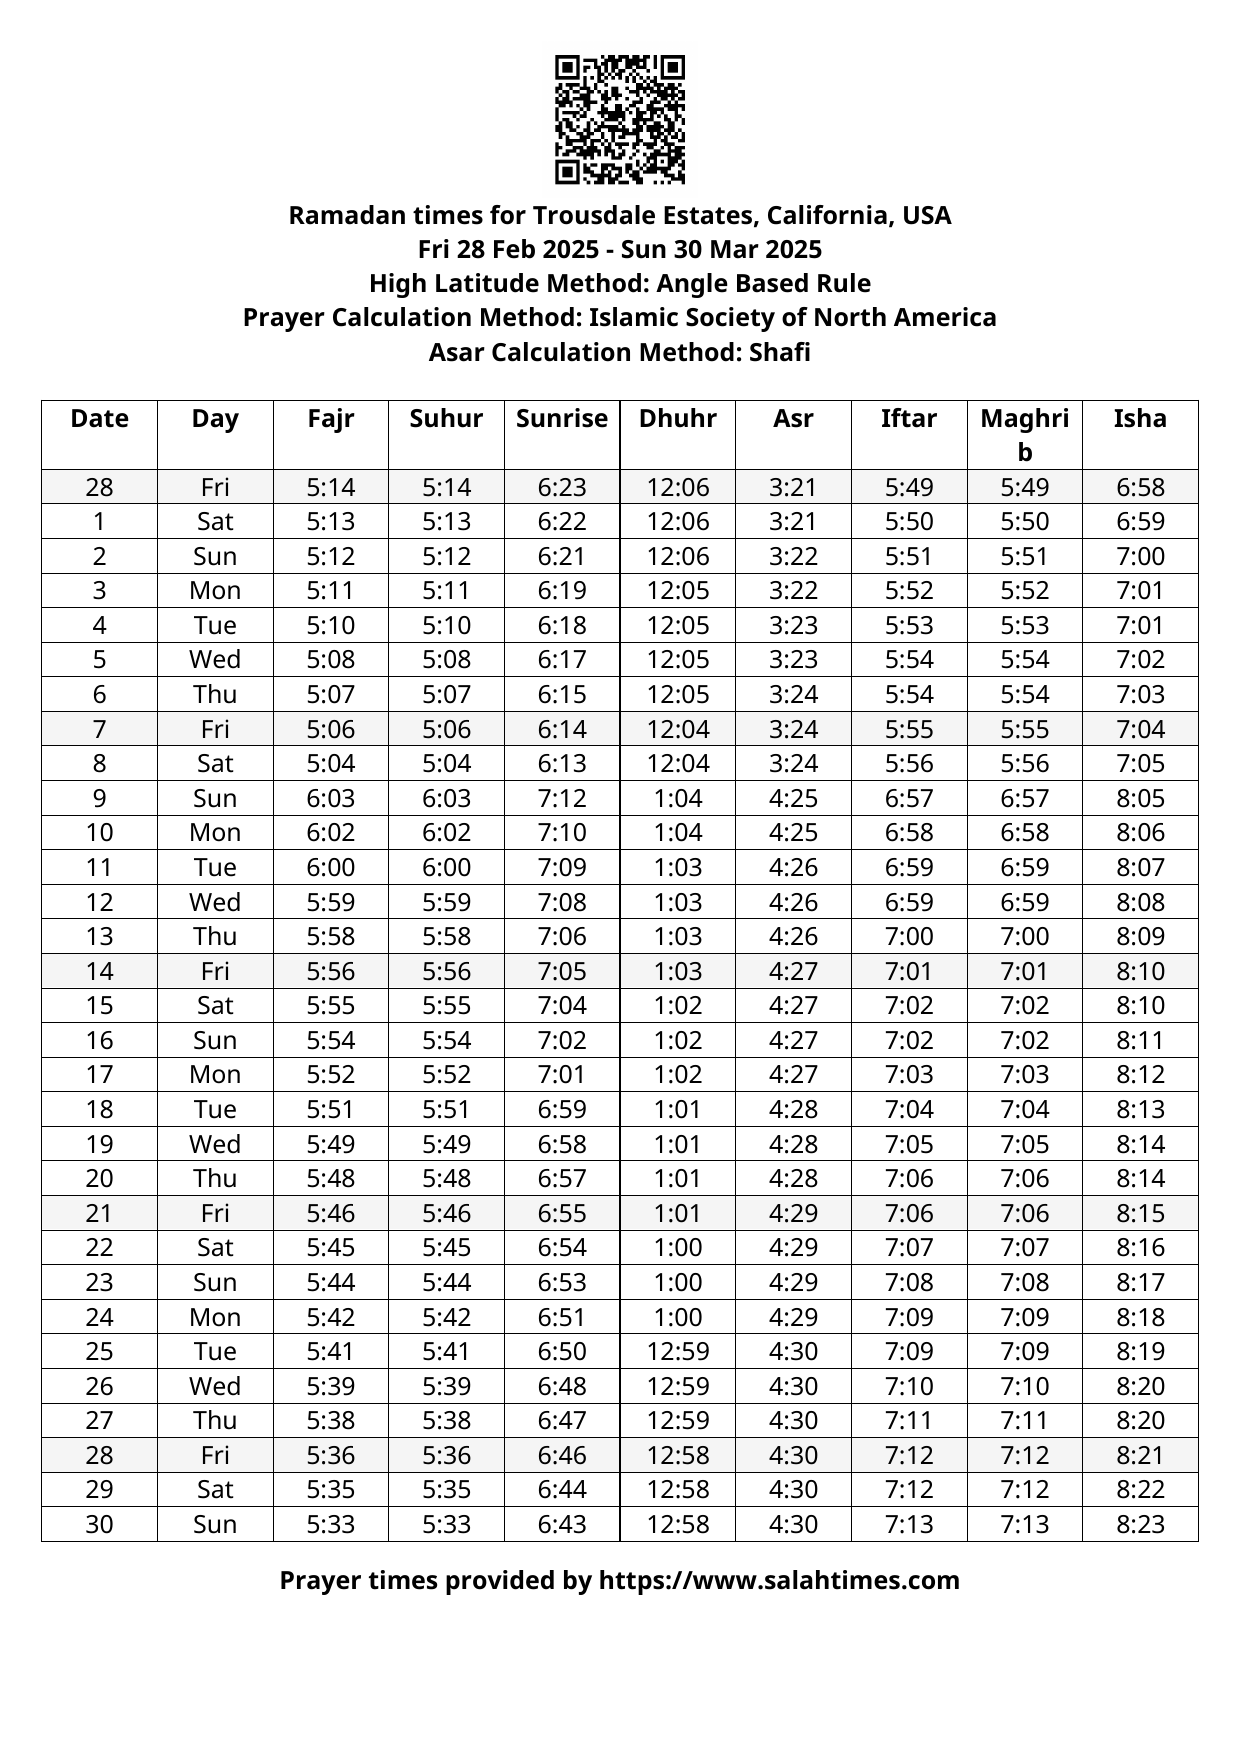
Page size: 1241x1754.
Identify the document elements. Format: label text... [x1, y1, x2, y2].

table_header Maghrib [968, 401, 1082, 469]
table_cell 6:21 [505, 539, 619, 572]
table_cell 3:24 [736, 677, 851, 711]
table_cell 7:06 [505, 919, 619, 953]
table_cell 4:27 [736, 1023, 851, 1057]
table_cell 5:55 [389, 989, 504, 1022]
table_cell 12:05 [621, 574, 735, 607]
table_cell 4:30 [736, 1334, 851, 1368]
table_cell 24 [42, 1300, 157, 1333]
table_cell 5:44 [274, 1265, 388, 1299]
table_cell 7:05 [852, 1127, 967, 1160]
table_cell 5:55 [968, 712, 1082, 745]
table_cell 6:46 [505, 1438, 619, 1472]
table_cell Fri [158, 954, 273, 987]
table_cell 7:01 [1083, 574, 1198, 607]
table_cell Thu [158, 677, 273, 711]
table_cell 25 [42, 1334, 157, 1368]
table_cell 6:59 [968, 850, 1082, 884]
table_header Iftar [852, 401, 967, 469]
table_cell 7:10 [968, 1369, 1082, 1402]
table_cell 8:21 [1083, 1438, 1198, 1472]
table_cell 6:15 [505, 677, 619, 711]
table_cell 8:07 [1083, 850, 1198, 884]
table_cell 5:07 [389, 677, 504, 711]
table_cell 5:10 [274, 608, 388, 642]
table_cell 1:02 [621, 989, 735, 1022]
table_cell 5:53 [852, 608, 967, 642]
table_cell 6:22 [505, 504, 619, 538]
table_cell 4:30 [736, 1438, 851, 1472]
table_cell Thu [158, 1404, 273, 1437]
table_cell 6:58 [505, 1127, 619, 1160]
table_cell Thu [158, 1161, 273, 1195]
table_cell 8:17 [1083, 1265, 1198, 1299]
table_cell 7:11 [852, 1404, 967, 1437]
table_cell 7:04 [852, 1092, 967, 1126]
table_cell 8:19 [1083, 1334, 1198, 1368]
table_cell 3:22 [736, 539, 851, 572]
table_cell 12:58 [621, 1473, 735, 1506]
table_cell 5:39 [389, 1369, 504, 1402]
table_cell Thu [158, 919, 273, 953]
table_cell 5:11 [274, 574, 388, 607]
table_cell Mon [158, 574, 273, 607]
table_cell 4:27 [736, 1058, 851, 1091]
table_cell 5:54 [389, 1023, 504, 1057]
table_header Day [158, 401, 273, 469]
table_cell 8:18 [1083, 1300, 1198, 1333]
table_cell 12:05 [621, 608, 735, 642]
table_cell 5:52 [852, 574, 967, 607]
table_cell 5:48 [274, 1161, 388, 1195]
table_cell 7:05 [1083, 746, 1198, 780]
table_cell 19 [42, 1127, 157, 1160]
table_cell 5:56 [852, 746, 967, 780]
table_cell 6 [42, 677, 157, 711]
table_cell 6:19 [505, 574, 619, 607]
table_cell 5:51 [968, 539, 1082, 572]
table_cell 5:10 [389, 608, 504, 642]
table_cell 4:27 [736, 989, 851, 1022]
table_cell 5:04 [274, 746, 388, 780]
table_header Isha [1083, 401, 1198, 469]
table_cell 8:14 [1083, 1161, 1198, 1195]
table_cell 5:41 [274, 1334, 388, 1368]
table_cell 4:30 [736, 1404, 851, 1437]
table_cell 12:04 [621, 746, 735, 780]
table_cell 12:06 [621, 504, 735, 538]
table_cell 12:59 [621, 1369, 735, 1402]
table_cell 7:03 [1083, 677, 1198, 711]
table_cell 6:02 [389, 816, 504, 849]
table_header Asr [736, 401, 851, 469]
table_cell 5:45 [274, 1231, 388, 1264]
table_cell 6:02 [274, 816, 388, 849]
table_cell 28 [42, 1438, 157, 1472]
table_cell 8:23 [1083, 1507, 1198, 1541]
table_cell 5:49 [274, 1127, 388, 1160]
table_cell 5:39 [274, 1369, 388, 1402]
table_cell 5:49 [968, 470, 1082, 503]
table_cell 1:02 [621, 1058, 735, 1091]
table_cell 7:08 [968, 1265, 1082, 1299]
table_cell 5:51 [852, 539, 967, 572]
table_cell 7:00 [852, 919, 967, 953]
table_cell Wed [158, 1369, 273, 1402]
table_cell 7:12 [852, 1473, 967, 1506]
table_cell 4:27 [736, 954, 851, 987]
table_cell 5:52 [389, 1058, 504, 1091]
table_cell 5:54 [968, 643, 1082, 676]
table_cell 1:00 [621, 1231, 735, 1264]
table_cell 6:59 [852, 885, 967, 918]
table_cell 8 [42, 746, 157, 780]
table_cell Mon [158, 816, 273, 849]
table_cell 7:04 [1083, 712, 1198, 745]
table_cell 5:13 [274, 504, 388, 538]
table_cell 6:59 [968, 885, 1082, 918]
table_cell 1 [42, 504, 157, 538]
table_cell 7:02 [968, 1023, 1082, 1057]
table_cell 5:13 [389, 504, 504, 538]
table_cell 4:30 [736, 1507, 851, 1541]
table_cell 4:29 [736, 1231, 851, 1264]
table_cell 7:12 [968, 1473, 1082, 1506]
table_cell 5:53 [968, 608, 1082, 642]
table_cell 8:20 [1083, 1404, 1198, 1437]
table_cell 5:55 [852, 712, 967, 745]
table_cell 7:05 [968, 1127, 1082, 1160]
table_cell 5:51 [274, 1092, 388, 1126]
table_cell Sat [158, 746, 273, 780]
table_cell 6:47 [505, 1404, 619, 1437]
table_cell 5:08 [389, 643, 504, 676]
table_cell 12:06 [621, 470, 735, 503]
table_cell 5:45 [389, 1231, 504, 1264]
table_cell 4:28 [736, 1161, 851, 1195]
table_cell 8:12 [1083, 1058, 1198, 1091]
table_cell Sat [158, 1231, 273, 1264]
table_cell 12:05 [621, 643, 735, 676]
table_cell 20 [42, 1161, 157, 1195]
table_cell 5:58 [389, 919, 504, 953]
table_cell 7:11 [968, 1404, 1082, 1437]
table_cell 27 [42, 1404, 157, 1437]
table_cell 23 [42, 1265, 157, 1299]
table_cell 17 [42, 1058, 157, 1091]
table_cell 7:01 [852, 954, 967, 987]
table_header Fajr [274, 401, 388, 469]
table_cell 7:12 [852, 1438, 967, 1472]
table_cell 5:52 [968, 574, 1082, 607]
table_cell 7 [42, 712, 157, 745]
table_cell 6:58 [852, 816, 967, 849]
table_cell 1:03 [621, 850, 735, 884]
table_cell 6:58 [1083, 470, 1198, 503]
table_cell 7:00 [1083, 539, 1198, 572]
table_cell 7:05 [505, 954, 619, 987]
table_cell 2 [42, 539, 157, 572]
table_cell 7:08 [505, 885, 619, 918]
table_cell 10 [42, 816, 157, 849]
table_cell 7:02 [968, 989, 1082, 1022]
table_cell 5:36 [274, 1438, 388, 1472]
table_cell 21 [42, 1196, 157, 1229]
table_cell 7:10 [505, 816, 619, 849]
table_cell 6:43 [505, 1507, 619, 1541]
table_cell 12:04 [621, 712, 735, 745]
table_cell Mon [158, 1058, 273, 1091]
table_cell 6:13 [505, 746, 619, 780]
table_cell 6:50 [505, 1334, 619, 1368]
table_cell 4:28 [736, 1127, 851, 1160]
table_cell 7:12 [968, 1438, 1082, 1472]
table_cell 8:16 [1083, 1231, 1198, 1264]
table_cell 5 [42, 643, 157, 676]
table_cell 8:10 [1083, 989, 1198, 1022]
table_cell 7:13 [968, 1507, 1082, 1541]
table_cell 5:58 [274, 919, 388, 953]
table_cell 5:42 [389, 1300, 504, 1333]
table_cell 5:12 [389, 539, 504, 572]
table_cell Fri [158, 1438, 273, 1472]
table_cell 8:06 [1083, 816, 1198, 849]
table_cell 5:11 [389, 574, 504, 607]
table_cell 8:09 [1083, 919, 1198, 953]
table_cell Wed [158, 643, 273, 676]
table_cell 4:25 [736, 781, 851, 814]
table_cell 5:54 [852, 677, 967, 711]
table_cell Tue [158, 608, 273, 642]
table_cell 4:29 [736, 1300, 851, 1333]
table_cell 5:48 [389, 1161, 504, 1195]
text Fri 28 Feb 2025 - Sun 30 Mar 2025 [42, 232, 1198, 266]
table_cell 5:50 [852, 504, 967, 538]
table_cell 3 [42, 574, 157, 607]
table_cell 6:00 [389, 850, 504, 884]
table_cell 5:56 [274, 954, 388, 987]
table_cell 4:30 [736, 1369, 851, 1402]
table_cell 1:01 [621, 1092, 735, 1126]
table_cell 11 [42, 850, 157, 884]
table_cell 5:55 [274, 989, 388, 1022]
table_cell 7:10 [852, 1369, 967, 1402]
table_cell 4 [42, 608, 157, 642]
table_cell 4:28 [736, 1092, 851, 1126]
table_cell 7:06 [852, 1161, 967, 1195]
table_cell 4:26 [736, 885, 851, 918]
table_cell 15 [42, 989, 157, 1022]
table_cell 12:05 [621, 677, 735, 711]
table_cell 12:58 [621, 1507, 735, 1541]
table_cell 5:06 [389, 712, 504, 745]
table_cell 6:57 [505, 1161, 619, 1195]
table_cell 4:29 [736, 1196, 851, 1229]
table_cell 7:13 [852, 1507, 967, 1541]
table_cell 1:00 [621, 1265, 735, 1299]
table_cell 6:00 [274, 850, 388, 884]
table_cell Fri [158, 1196, 273, 1229]
table_cell 5:44 [389, 1265, 504, 1299]
table_cell 3:22 [736, 574, 851, 607]
table_cell 5:07 [274, 677, 388, 711]
table_header Date [42, 401, 157, 469]
table_cell 3:21 [736, 470, 851, 503]
table_cell 5:49 [389, 1127, 504, 1160]
table_cell 7:06 [852, 1196, 967, 1229]
table_cell 6:17 [505, 643, 619, 676]
table_cell Sat [158, 1473, 273, 1506]
table_cell 7:02 [852, 1023, 967, 1057]
table_cell 5:54 [968, 677, 1082, 711]
table_cell 7:06 [968, 1196, 1082, 1229]
table_cell 9 [42, 781, 157, 814]
table_cell 7:09 [968, 1300, 1082, 1333]
table_cell 5:46 [274, 1196, 388, 1229]
table_cell Fri [158, 712, 273, 745]
table_cell 1:01 [621, 1127, 735, 1160]
table_cell 8:14 [1083, 1127, 1198, 1160]
table_cell 5:06 [274, 712, 388, 745]
table_cell Mon [158, 1300, 273, 1333]
table_cell 3:23 [736, 608, 851, 642]
table_cell 7:12 [505, 781, 619, 814]
table_cell 6:03 [274, 781, 388, 814]
table_cell 7:01 [968, 954, 1082, 987]
table_cell 5:51 [389, 1092, 504, 1126]
table_cell 7:02 [852, 989, 967, 1022]
table_cell 5:38 [274, 1404, 388, 1437]
table_cell 5:56 [389, 954, 504, 987]
table_cell 8:15 [1083, 1196, 1198, 1229]
table_cell 5:33 [274, 1507, 388, 1541]
table_cell 6:57 [852, 781, 967, 814]
table_cell 12 [42, 885, 157, 918]
table_cell 5:54 [274, 1023, 388, 1057]
table_cell 1:04 [621, 781, 735, 814]
table_cell Sun [158, 1265, 273, 1299]
table_cell 5:35 [389, 1473, 504, 1506]
table_cell 5:50 [968, 504, 1082, 538]
table_cell 5:12 [274, 539, 388, 572]
table_cell 4:26 [736, 919, 851, 953]
table_cell 5:14 [274, 470, 388, 503]
table_cell 12:06 [621, 539, 735, 572]
table_cell 5:54 [852, 643, 967, 676]
table_cell 1:01 [621, 1196, 735, 1229]
table_cell 1:00 [621, 1300, 735, 1333]
table_cell 1:01 [621, 1161, 735, 1195]
text Prayer times provided by https://www.salahtimes.com [42, 1563, 1198, 1597]
table_cell 7:06 [968, 1161, 1082, 1195]
table_cell 12:58 [621, 1438, 735, 1472]
table_cell 8:13 [1083, 1092, 1198, 1126]
table_cell 6:03 [389, 781, 504, 814]
table_cell 4:29 [736, 1265, 851, 1299]
table_cell 7:01 [1083, 608, 1198, 642]
table_cell 7:09 [852, 1300, 967, 1333]
table_cell Sun [158, 1023, 273, 1057]
table_cell 1:03 [621, 919, 735, 953]
table_cell 5:14 [389, 470, 504, 503]
table_cell 29 [42, 1473, 157, 1506]
table_cell Fri [158, 470, 273, 503]
table_cell 8:08 [1083, 885, 1198, 918]
table_cell 3:21 [736, 504, 851, 538]
table_cell 6:59 [505, 1092, 619, 1126]
table_cell 4:26 [736, 850, 851, 884]
table_cell 6:14 [505, 712, 619, 745]
table_cell 8:22 [1083, 1473, 1198, 1506]
table_cell 13 [42, 919, 157, 953]
table_cell 6:18 [505, 608, 619, 642]
table_cell 3:23 [736, 643, 851, 676]
picture [542, 41, 699, 198]
table_cell Sun [158, 1507, 273, 1541]
table_cell 7:02 [505, 1023, 619, 1057]
table_cell 7:07 [852, 1231, 967, 1264]
table_cell Sun [158, 539, 273, 572]
table_cell 5:35 [274, 1473, 388, 1506]
table_cell 1:04 [621, 816, 735, 849]
text Asar Calculation Method: Shafi [42, 334, 1198, 368]
table_cell Tue [158, 1334, 273, 1368]
table_cell Wed [158, 885, 273, 918]
table_header Dhuhr [621, 401, 735, 469]
table_cell 4:25 [736, 816, 851, 849]
text Ramadan times for Trousdale Estates, California, USA [42, 198, 1198, 232]
table_cell 5:36 [389, 1438, 504, 1472]
table_cell Wed [158, 1127, 273, 1160]
table_cell 7:08 [852, 1265, 967, 1299]
table_cell 5:59 [274, 885, 388, 918]
table_cell Tue [158, 850, 273, 884]
table_cell 8:05 [1083, 781, 1198, 814]
table_cell 5:42 [274, 1300, 388, 1333]
table_cell 5:33 [389, 1507, 504, 1541]
table_cell 6:53 [505, 1265, 619, 1299]
table_cell 6:51 [505, 1300, 619, 1333]
table_cell 12:59 [621, 1404, 735, 1437]
table_cell 26 [42, 1369, 157, 1402]
table_cell 5:46 [389, 1196, 504, 1229]
table_cell 18 [42, 1092, 157, 1126]
table_cell 5:41 [389, 1334, 504, 1368]
table_cell 5:38 [389, 1404, 504, 1437]
table_cell 6:59 [852, 850, 967, 884]
table_cell 3:24 [736, 746, 851, 780]
table_cell 6:59 [1083, 504, 1198, 538]
table_cell 7:07 [968, 1231, 1082, 1264]
table_cell 7:04 [505, 989, 619, 1022]
table_cell 8:10 [1083, 954, 1198, 987]
table_cell 16 [42, 1023, 157, 1057]
table_cell 5:56 [968, 746, 1082, 780]
table_cell 22 [42, 1231, 157, 1264]
text Prayer Calculation Method: Islamic Society of North America [42, 300, 1198, 334]
text High Latitude Method: Angle Based Rule [42, 266, 1198, 300]
table_cell 1:03 [621, 885, 735, 918]
table_cell 1:03 [621, 954, 735, 987]
table_cell 4:30 [736, 1473, 851, 1506]
table_header Suhur [389, 401, 504, 469]
table_cell 7:01 [505, 1058, 619, 1091]
table_cell Sat [158, 504, 273, 538]
table_cell 7:09 [968, 1334, 1082, 1368]
table_cell 6:57 [968, 781, 1082, 814]
table_cell 6:55 [505, 1196, 619, 1229]
table_cell 6:44 [505, 1473, 619, 1506]
table_cell 7:04 [968, 1092, 1082, 1126]
table_cell 6:23 [505, 470, 619, 503]
table_cell 7:03 [968, 1058, 1082, 1091]
table_cell 7:09 [852, 1334, 967, 1368]
table_cell 5:52 [274, 1058, 388, 1091]
table_cell 1:02 [621, 1023, 735, 1057]
table_cell 8:11 [1083, 1023, 1198, 1057]
table_cell 28 [42, 470, 157, 503]
table_cell 6:54 [505, 1231, 619, 1264]
table_header Sunrise [505, 401, 619, 469]
table_cell 7:00 [968, 919, 1082, 953]
table_cell 7:02 [1083, 643, 1198, 676]
table_cell 7:03 [852, 1058, 967, 1091]
table_cell Sat [158, 989, 273, 1022]
table_cell 14 [42, 954, 157, 987]
table_cell 5:59 [389, 885, 504, 918]
table_cell 6:48 [505, 1369, 619, 1402]
table_cell 6:58 [968, 816, 1082, 849]
table_cell Sun [158, 781, 273, 814]
table_cell 30 [42, 1507, 157, 1541]
table_cell 5:04 [389, 746, 504, 780]
table_cell 5:08 [274, 643, 388, 676]
table_cell 12:59 [621, 1334, 735, 1368]
table_cell Tue [158, 1092, 273, 1126]
table_cell 7:09 [505, 850, 619, 884]
table_cell 5:49 [852, 470, 967, 503]
table_cell 3:24 [736, 712, 851, 745]
table_cell 8:20 [1083, 1369, 1198, 1402]
